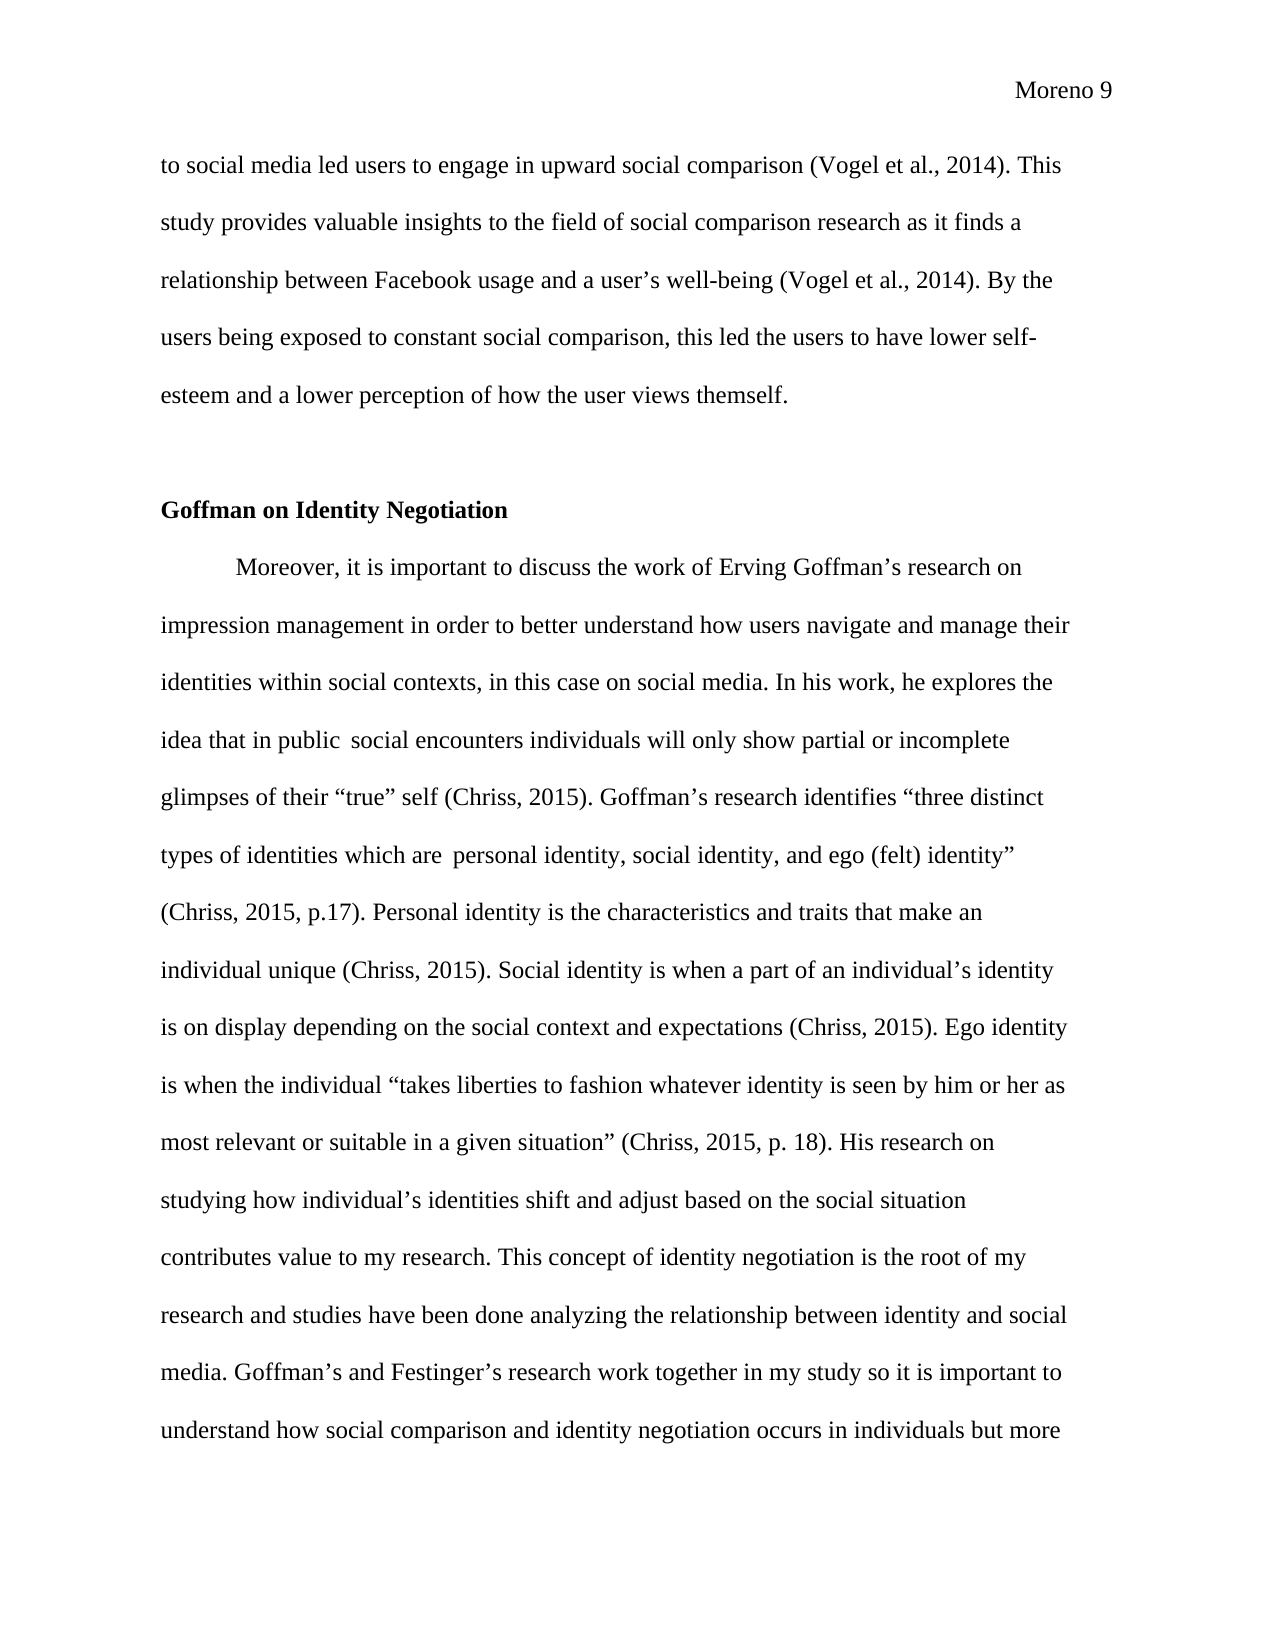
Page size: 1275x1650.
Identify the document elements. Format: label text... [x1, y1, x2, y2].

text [160, 150, 1075, 409]
subtitle Goffman on Identity Negotiation [160, 495, 1125, 524]
